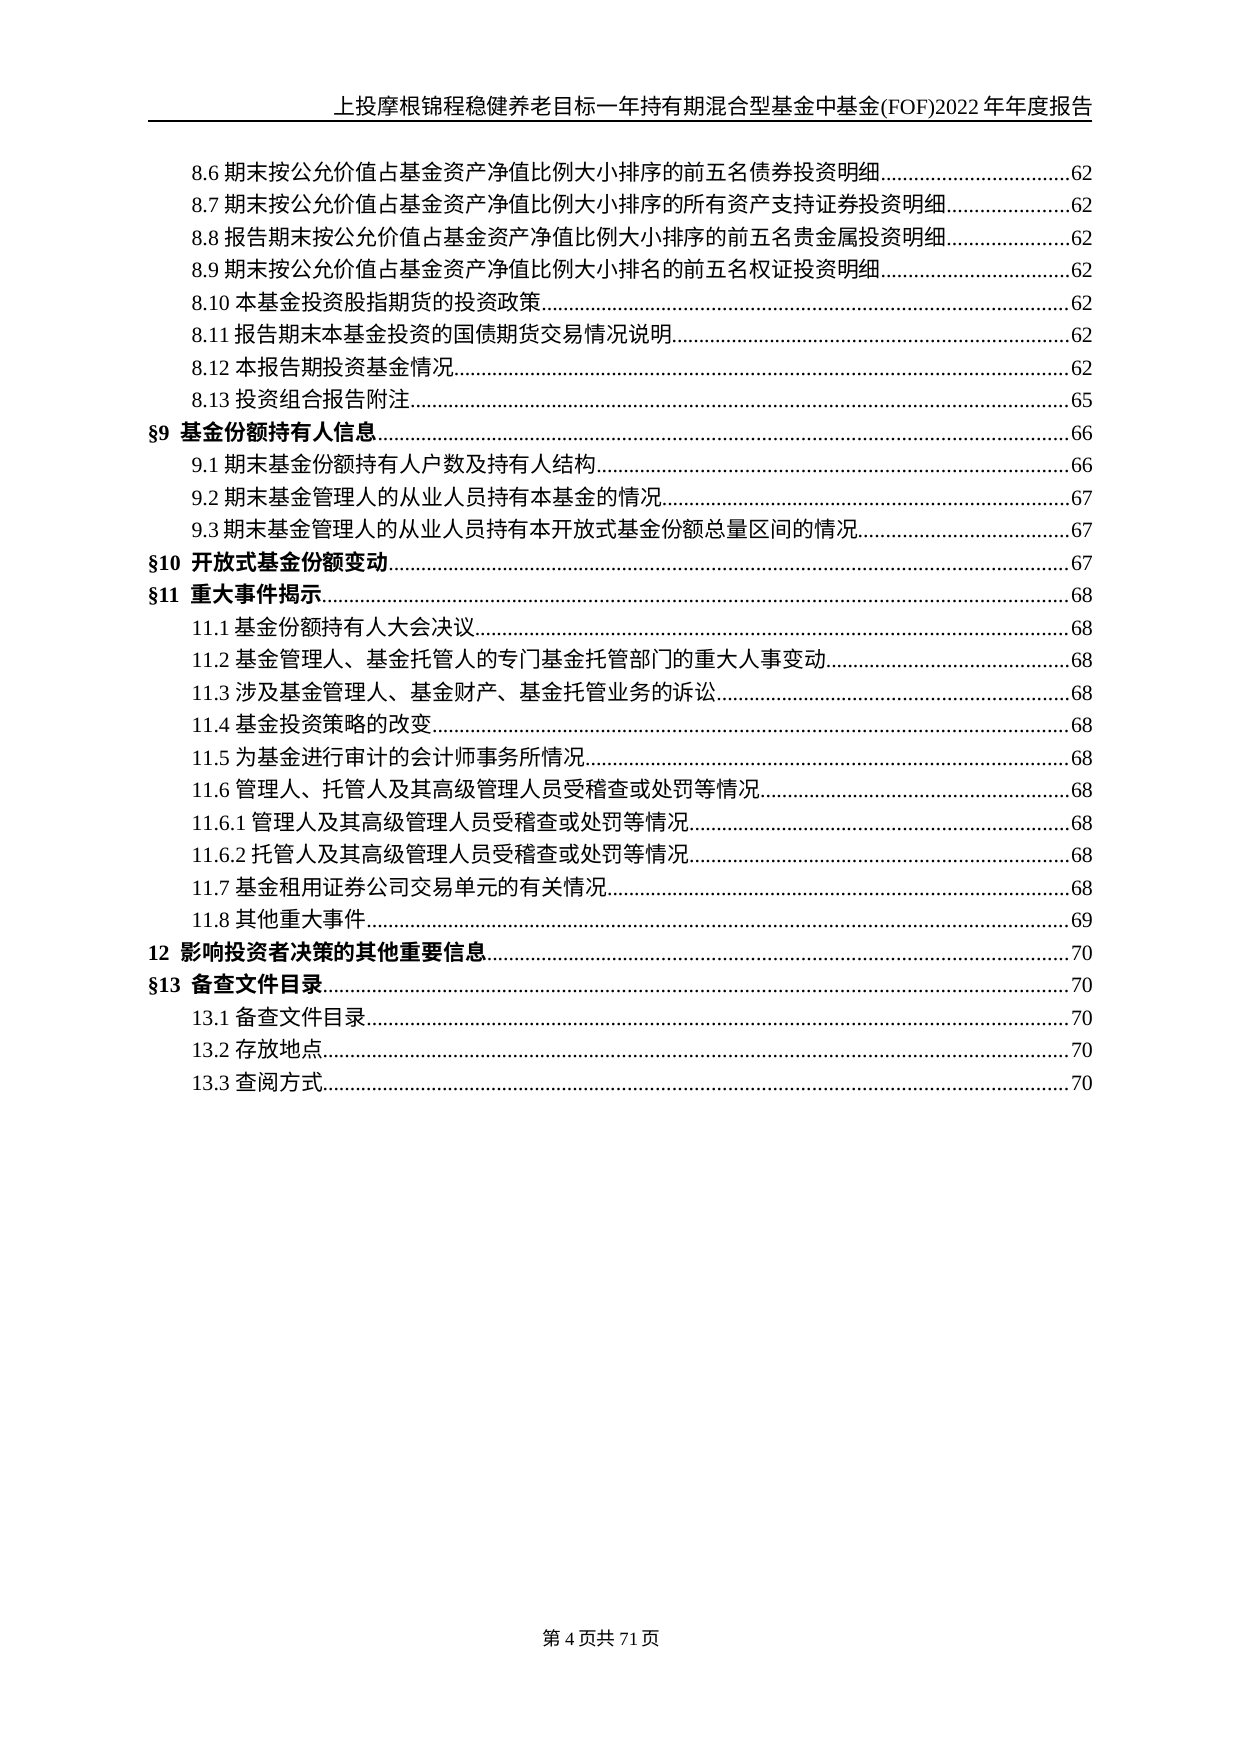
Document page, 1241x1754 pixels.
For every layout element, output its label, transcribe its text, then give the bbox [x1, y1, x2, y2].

text 11.2 基金管理人、基金托管人的专门基金托管部门的重大人事变动 68 [191, 642, 1092, 674]
text 13.3 查阅方式 70 [191, 1064, 1092, 1097]
text 11.5 为基金进行审计的会计师事务所情况 68 [191, 739, 1092, 772]
text §11 重大事件揭示 68 [148, 577, 1092, 609]
text 8.11报告期末本基金投资的国债期货交易情况说明 62 [191, 317, 1092, 349]
text 9.1 期末基金份额持有人户数及持有人结构 66 [191, 447, 1092, 479]
text 12 影响投资者决策的其他重要信息 70 [148, 934, 1092, 967]
text 11.1基金份额持有人大会决议 68 [191, 609, 1092, 642]
text 11.8 其他重大事件 69 [191, 902, 1092, 934]
text 11.6.1 管理人及其高级管理人员受稽查或处罚等情况 68 [191, 804, 1092, 837]
text §9 基金份额持有人信息 66 [148, 414, 1092, 447]
text §13 备查文件目录 70 [148, 967, 1092, 999]
text 8.13 投资组合报告附注 65 [191, 382, 1092, 414]
text 9.3期末基金管理人的从业人员持有本开放式基金份额总量区间的情况 67 [191, 512, 1092, 544]
text 13.1 备查文件目录 70 [191, 999, 1092, 1032]
text 11.6 管理人、托管人及其高级管理人员受稽查或处罚等情况 68 [191, 772, 1092, 804]
text 11.7 基金租用证券公司交易单元的有关情况 68 [191, 869, 1092, 902]
text 8.10 本基金投资股指期货的投资政策 62 [191, 284, 1092, 317]
text 9.2 期末基金管理人的从业人员持有本基金的情况 67 [191, 479, 1092, 512]
text §10 开放式基金份额变动 67 [148, 544, 1092, 577]
text 8.12 本报告期投资基金情况 62 [191, 349, 1092, 382]
text 8.7 期末按公允价值占基金资产净值比例大小排序的所有资产支持证券投资明细 62 [191, 187, 1092, 219]
text 11.4 基金投资策略的改变 68 [191, 707, 1092, 739]
text 11.3 涉及基金管理人、基金财产、基金托管业务的诉讼 68 [191, 674, 1092, 707]
text 8.6 期末按公允价值占基金资产净值比例大小排序的前五名债券投资明细 62 [191, 154, 1092, 187]
text 13.2 存放地点 70 [191, 1032, 1092, 1064]
text 11.6.2 托管人及其高级管理人员受稽查或处罚等情况 68 [191, 837, 1092, 869]
text 8.9 期末按公允价值占基金资产净值比例大小排名的前五名权证投资明细 62 [191, 252, 1092, 284]
text 8.8 报告期末按公允价值占基金资产净值比例大小排序的前五名贵金属投资明细 62 [191, 219, 1092, 252]
